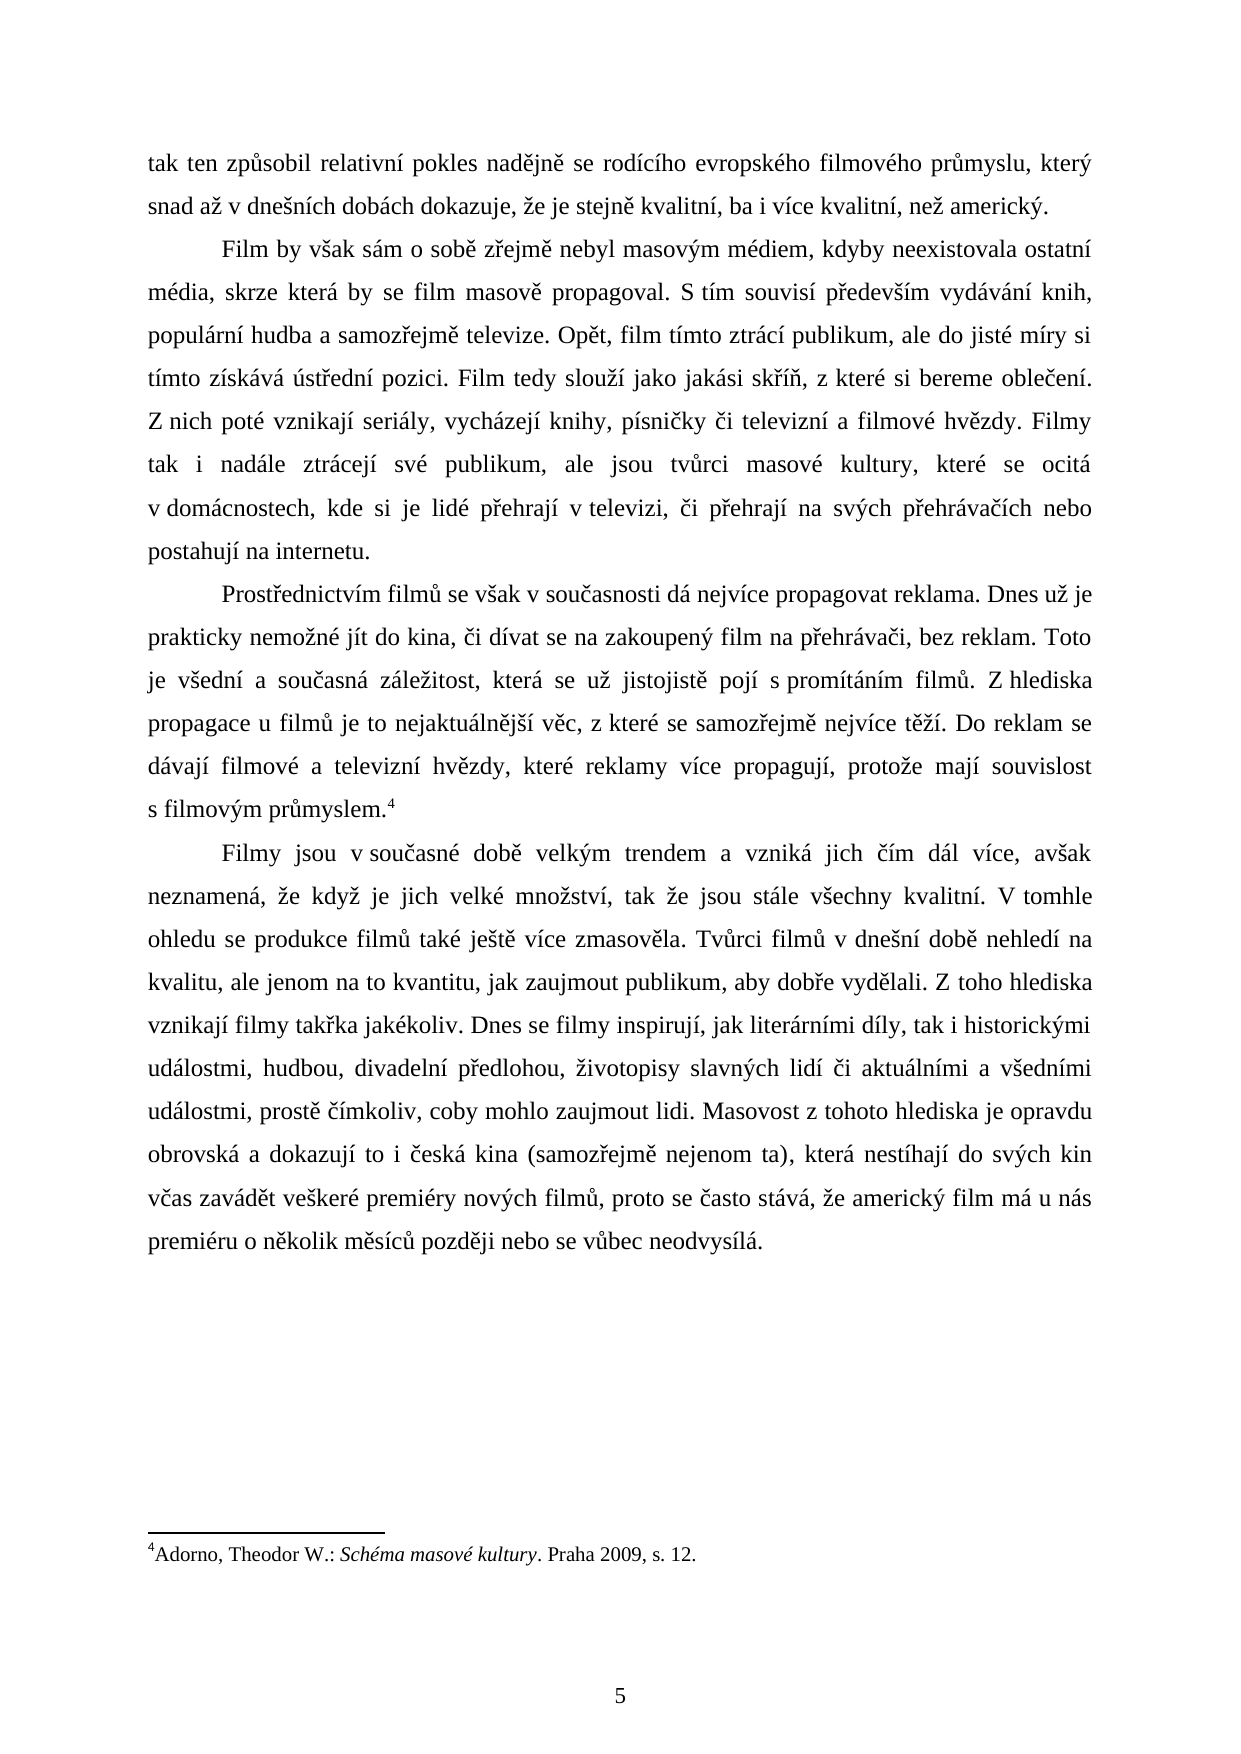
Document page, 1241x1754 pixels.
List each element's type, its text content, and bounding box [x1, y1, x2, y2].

text Prostřednictvím filmů se však v současnosti dá nejvíce propagovat reklama. Dnes už je prakticky nemožné jít do kina, či dívat se na zakoupený film na přehrávači, bez reklam. Toto je všední a současná záležitost, která se už jistojistě pojí s promítáním filmů. Z hlediska propagace u filmů je to nejaktuálnější věc, z které se samozřejmě nejvíce těží. Do reklam se dávají filmové a televizní hvězdy, které reklamy více propagují, protože mají souvislost s filmovým průmyslem. [148, 579, 1093, 823]
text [148, 148, 1093, 219]
text Filmy jsou v současné době velkým trendem a vzniká jich čím dál více, avšak neznamená, že když je jich velké množství, tak že jsou stále všechny kvalitní. V tomhle ohledu se produkce filmů také ještě více zmasověla. Tvůrci filmů v dnešní době nehledí na kvalitu, ale jenom na to kvantitu, jak zaujmout publikum, aby dobře vydělali. Z toho hlediska vznikají filmy takřka jakékoliv. Dnes se filmy inspirují, jak literárními díly, tak i historickými událostmi, hudbou, divadelní předlohou, životopisy slavných lidí či aktuálními a všedními událostmi, prostě čímkoliv, coby mohlo zaujmout lidi. Masovost z tohoto hlediska je opravdu obrovská a dokazují to i česká kina (samozřejmě nejenom ta), která nestíhají do svých kin včas zavádět veškeré premiéry nových filmů, proto se často stává, že americký film má u nás premiéru o několik měsíců později nebo se vůbec neodvysílá. [148, 838, 1093, 1254]
text Film by však sám o sobě zřejmě nebyl masovým médiem, kdyby neexistovala ostatní média, skrze která by se film masově propagoval. S tím souvisí především vydávání knih, populární hudba a samozřejmě televize. Opět, film tímto ztrácí publikum, ale do jisté míry si tímto získává ústřední pozici. Film tedy slouží jako jakási skříň, z které si bereme oblečení. Z nich poté vznikají seriály, vycházejí knihy, písničky či televizní a filmové hvězdy. Filmy tak i nadále ztrácejí své publikum, ale jsou tvůrci masové kultury, které se ocitá v domácnostech, kde si je lidé přehrají v televizi, či přehrají na svých přehrávačích nebo postahují na internetu. [148, 234, 1093, 564]
